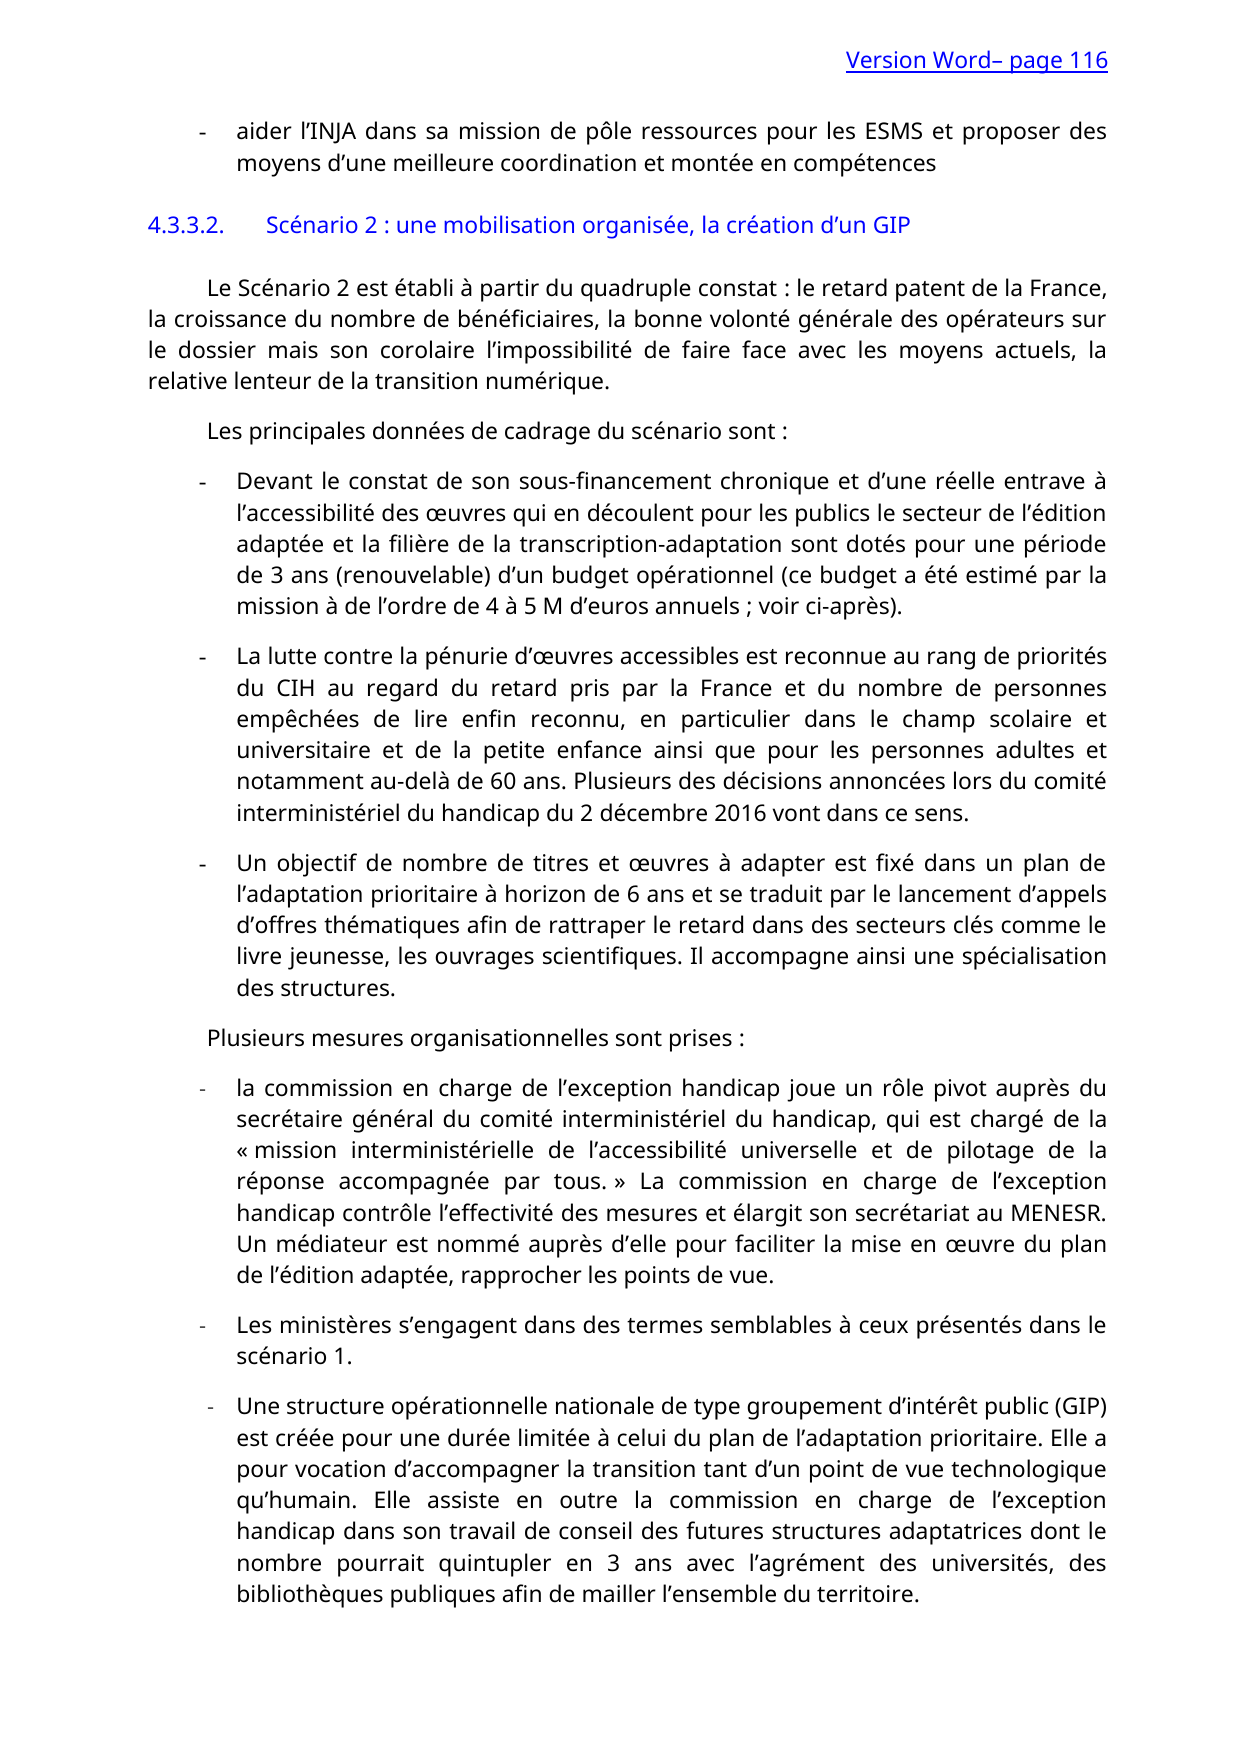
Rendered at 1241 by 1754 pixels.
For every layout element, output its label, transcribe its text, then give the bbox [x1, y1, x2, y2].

list Un objectif de nombre de titres et œuvres à adapter est fixé dans un plan de l’adaptation prioritaire à horizon de 6 ans et se traduit par le lancement d’appels d’offres thématiques afin de rattraper le retard dans des secteurs clés comme le livre jeunesse, les ouvrages scientifiques. Il accompagne ainsi une spécialisation des structures. [199, 847, 1108, 1003]
subtitle Scénario 2 : une mobilisation organisée, la création d’un GIP [148, 209, 1108, 240]
list Devant le constat de son sous-financement chronique et d’une réelle entrave à l’accessibilité des œuvres qui en découlent pour les publics le secteur de l’édition adaptée et la filière de la transcription-adaptation sont dotés pour une période de 3 ans (renouvelable) d’un budget opérationnel (ce budget a été estimé par la mission à de l’ordre de 4 à 5 M d’euros annuels ; voir ci-après). [199, 465, 1108, 622]
list la commission en charge de l’exception handicap joue un rôle pivot auprès du secrétaire général du comité interministériel du handicap, qui est chargé de la « mission interministérielle de l’accessibilité universelle et de pilotage de la réponse accompagnée par tous. » La commission en charge de l’exception handicap contrôle l’effectivité des mesures et élargit son secrétariat au MENESR. Un médiateur est nommé auprès d’elle pour faciliter la mise en œuvre du plan de l’édition adaptée, rapprocher les points de vue. [199, 1072, 1108, 1290]
text Les principales données de cadrage du scénario sont : [148, 415, 1108, 447]
list Une structure opérationnelle nationale de type groupement d’intérêt public (GIP) est créée pour une durée limitée à celui du plan de l’adaptation prioritaire. Elle a pour vocation d’accompagner la transition tant d’un point de vue technologique qu’humain. Elle assiste en outre la commission en charge de l’exception handicap dans son travail de conseil des futures structures adaptatrices dont le nombre pourrait quintupler en 3 ans avec l’agrément des universités, des bibliothèques publiques afin de mailler l’ensemble du territoire. [207, 1390, 1108, 1609]
list aider l’INJA dans sa mission de pôle ressources pour les ESMS et proposer des moyens d’une meilleure coordination et montée en compétences [199, 115, 1108, 178]
text Plusieurs mesures organisationnelles sont prises : [148, 1022, 1108, 1053]
list La lutte contre la pénurie d’œuvres accessibles est reconnue au rang de priorités du CIH au regard du retard pris par la France et du nombre de personnes empêchées de lire enfin reconnu, en particulier dans le champ scolaire et universitaire et de la petite enfance ainsi que pour les personnes adultes et notamment au-delà de 60 ans. Plusieurs des décisions annoncées lors du comité interministériel du handicap du 2 décembre 2016 vont dans ce sens. [199, 640, 1108, 828]
list Les ministères s’engagent dans des termes semblables à ceux présentés dans le scénario 1. [199, 1309, 1108, 1372]
text Le Scénario 2 est établi à partir du quadruple constat : le retard patent de la France, la croissance du nombre de bénéficiaires, la bonne volonté générale des opérateurs sur le dossier mais son corolaire l’impossibilité de faire face avec les moyens actuels, la relative lenteur de la transition numérique. [148, 272, 1108, 397]
